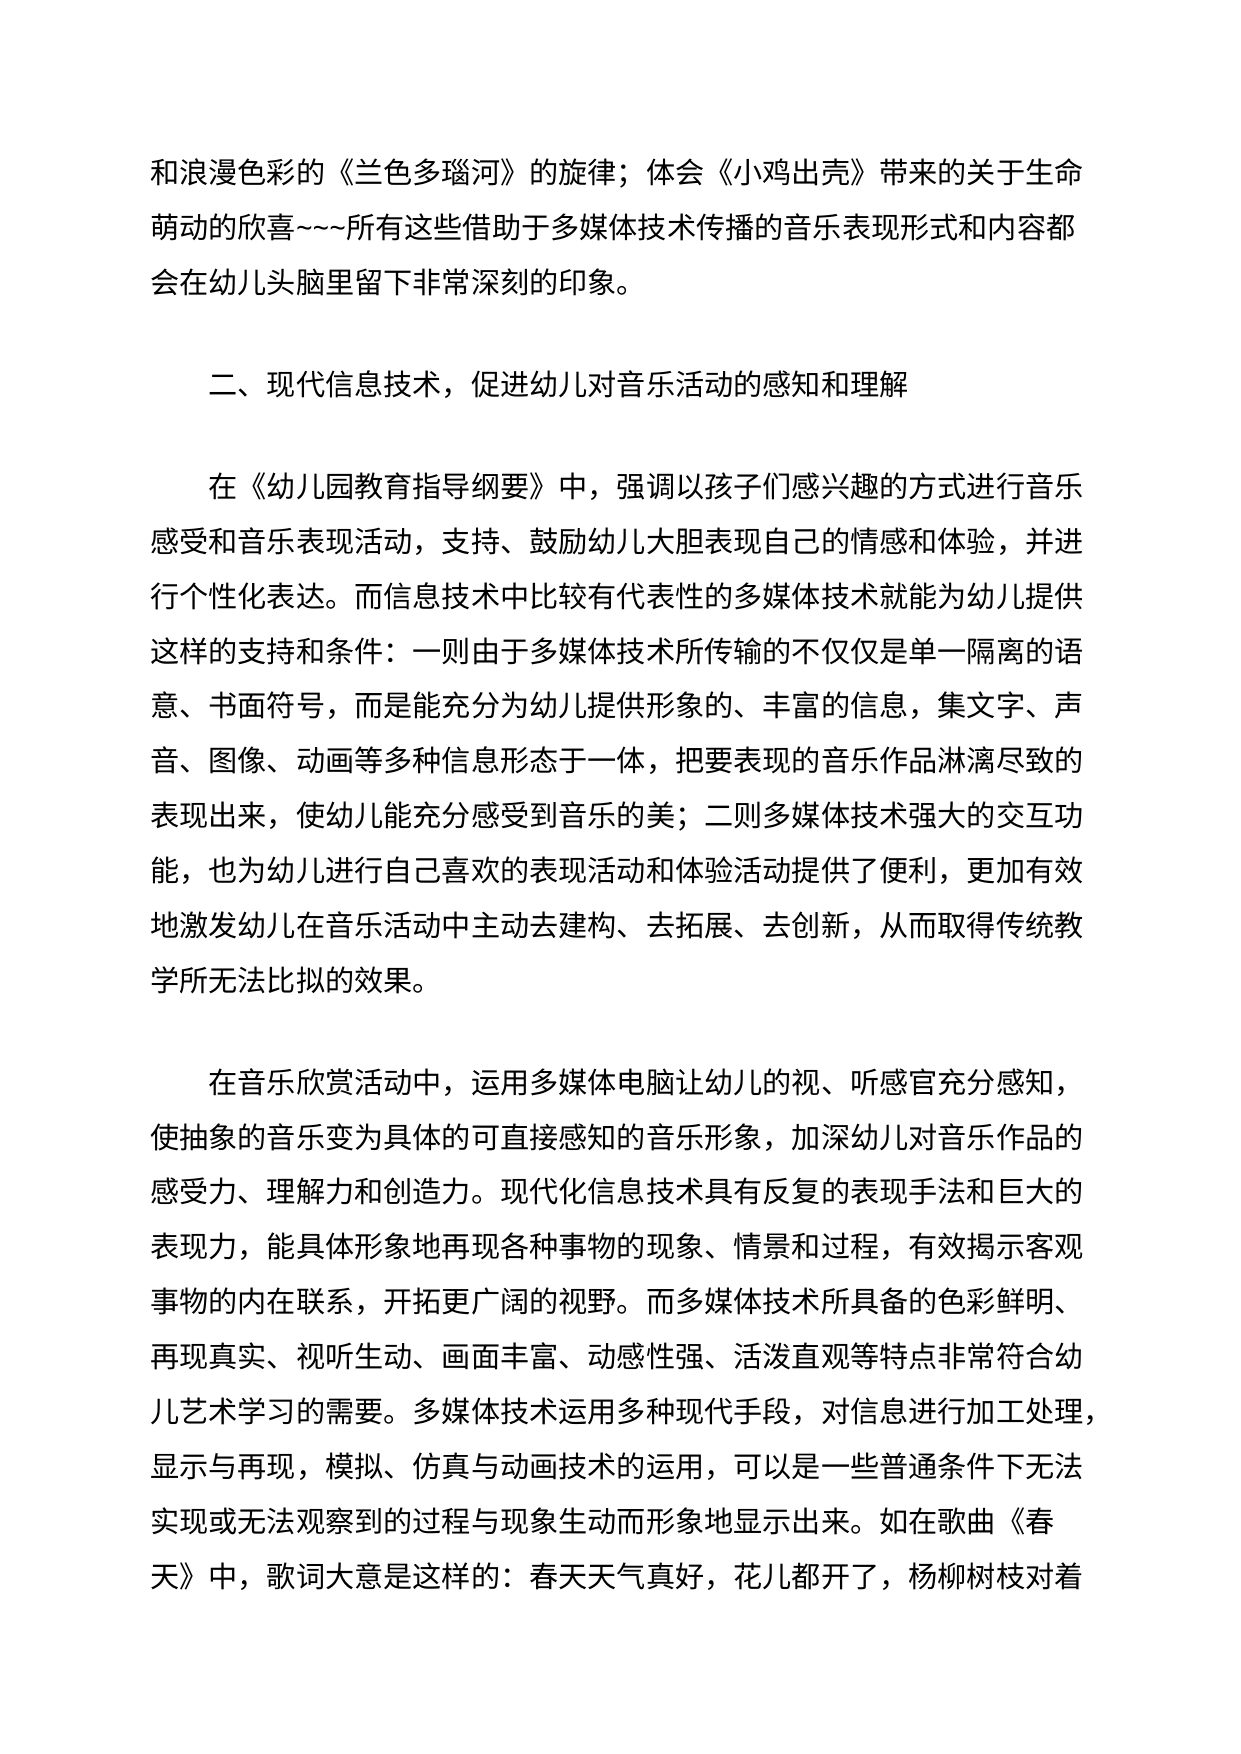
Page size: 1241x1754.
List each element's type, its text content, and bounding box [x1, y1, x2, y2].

text 在《幼儿园教育指导纲要》中，强调以孩子们感兴趣的方式进行音乐感受和音乐表现活动，支持、鼓励幼儿大胆表现自己的情感和体验，并进行个性化表达。而信息技术中比较有代表性的多媒体技术就能为幼儿提供这样的支持和条件：一则由于多媒体技术所传输的不仅仅是单一隔离的语意、书面符号，而是能充分为幼儿提供形象的、丰富的信息，集文字、声音、图像、动画等多种信息形态于一体，把要表现的音乐作品淋漓尽致的表现出来，使幼儿能充分感受到音乐的美；二则多媒体技术强大的交互功能，也为幼儿进行自己喜欢的表现活动和体验活动提供了便利，更加有效地激发幼儿在音乐活动中主动去建构、去拓展、去创新，从而取得传统教学所无法比拟的效果。 [150, 463, 1090, 1000]
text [150, 150, 1090, 302]
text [150, 1059, 1090, 1596]
text 二、现代信息技术，促进幼儿对音乐活动的感知和理解 [150, 362, 1090, 404]
